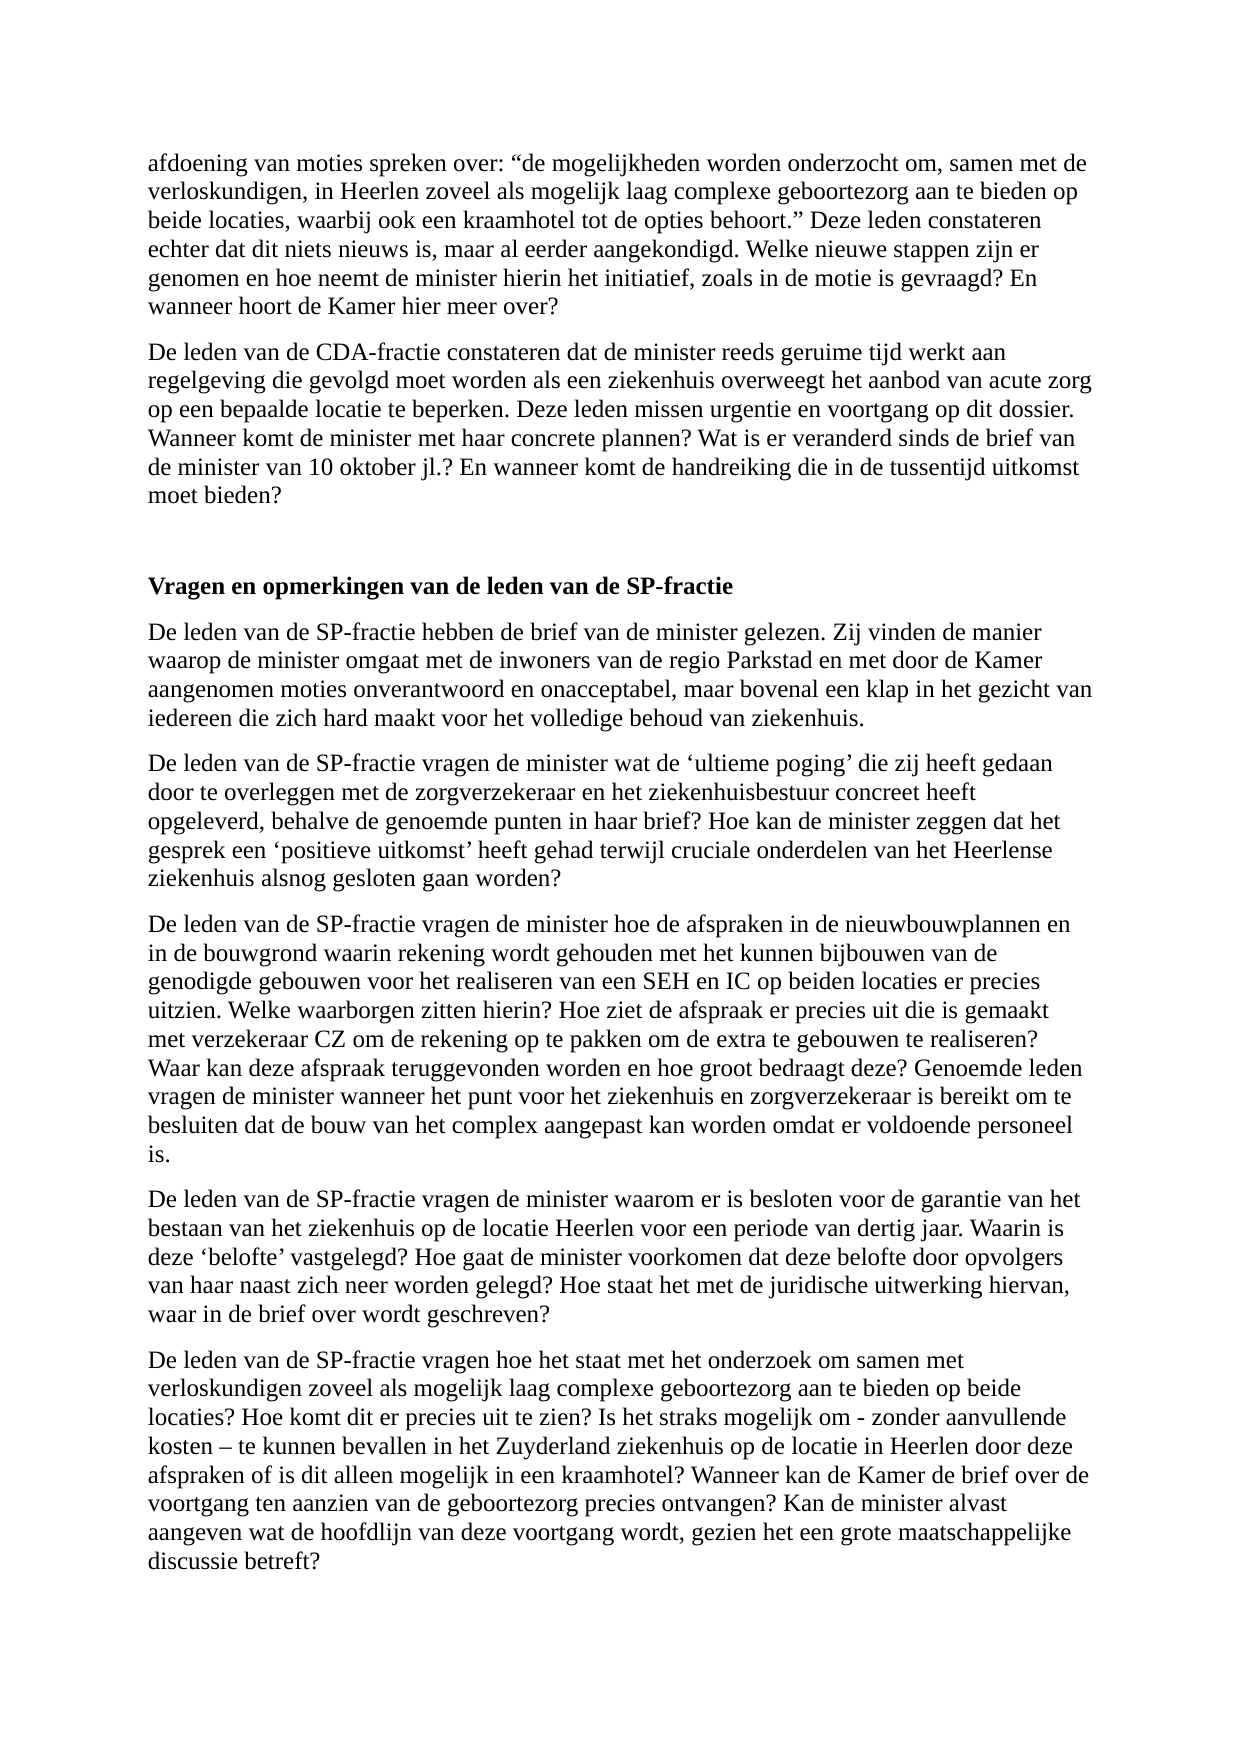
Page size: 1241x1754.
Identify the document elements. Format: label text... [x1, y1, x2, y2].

text Vragen en opmerkingen van de leden van de SP-fractie [148, 571, 1093, 600]
text De leden van de SP-fractie vragen de minister wat de ‘ultieme poging’ die zij heeft gedaan door te overleggen met de zorgverzekeraar en het ziekenhuisbestuur concreet heeft opgeleverd, behalve de genoemde punten in haar brief? Hoe kan de minister zeggen dat het gesprek een ‘positieve uitkomst’ heeft gehad terwijl cruciale onderdelen van het Heerlense ziekenhuis alsnog gesloten gaan worden? [148, 748, 1093, 892]
text De leden van de SP-fractie hebben de brief van de minister gelezen. Zij vinden de manier waarop de minister omgaat met de inwoners van de regio Parkstad en met door de Kamer aangenomen moties onverantwoord en onacceptabel, maar bovenal een klap in het gezicht van iedereen die zich hard maakt voor het volledige behoud van ziekenhuis. [148, 617, 1093, 732]
text De leden van de CDA-fractie constateren dat de minister reeds geruime tijd werkt aan regelgeving die gevolgd moet worden als een ziekenhuis overweegt het aanbod van acute zorg op een bepaalde locatie te beperken. Deze leden missen urgentie en voortgang op dit dossier. Wanneer komt de minister met haar concrete plannen? Wat is er veranderd sinds de brief van de minister van 10 oktober jl.? En wanneer komt de handreiking die in de tussentijd uitkomst moet bieden? [148, 337, 1093, 509]
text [148, 148, 1093, 320]
text De leden van de SP-fractie vragen de minister waarom er is besloten voor de garantie van het bestaan van het ziekenhuis op de locatie Heerlen voor een periode van dertig jaar. Waarin is deze ‘belofte’ vastgelegd? Hoe gaat de minister voorkomen dat deze belofte door opvolgers van haar naast zich neer worden gelegd? Hoe staat het met de juridische uitwerking hiervan, waar in de brief over wordt geschreven? [148, 1184, 1093, 1328]
text De leden van de SP-fractie vragen de minister hoe de afspraken in de nieuwbouwplannen en in de bouwgrond waarin rekening wordt gehouden met het kunnen bijbouwen van de genodigde gebouwen voor het realiseren van een SEH en IC op beiden locaties er precies uitzien. Welke waarborgen zitten hierin? Hoe ziet de afspraak er precies uit die is gemaakt met verzekeraar CZ om de rekening op te pakken om de extra te gebouwen te realiseren? Waar kan deze afspraak teruggevonden worden en hoe groot bedraagt deze? Genoemde leden vragen de minister wanneer het punt voor het ziekenhuis en zorgverzekeraar is bereikt om te besluiten dat de bouw van het complex aangepast kan worden omdat er voldoende personeel is. [148, 909, 1093, 1168]
text De leden van de SP-fractie vragen hoe het staat met het onderzoek om samen met verloskundigen zoveel als mogelijk laag complexe geboortezorg aan te bieden op beide locaties? Hoe komt dit er precies uit te zien? Is het straks mogelijk om - zonder aanvullende kosten – te kunnen bevallen in het Zuyderland ziekenhuis op de locatie in Heerlen door deze afspraken of is dit alleen mogelijk in een kraamhotel? Wanneer kan de Kamer de brief over de voortgang ten aanzien van de geboortezorg precies ontvangen? Kan de minister alvast aangeven wat de hoofdlijn van deze voortgang wordt, gezien het een grote maatschappelijke discussie betreft? [148, 1345, 1093, 1575]
